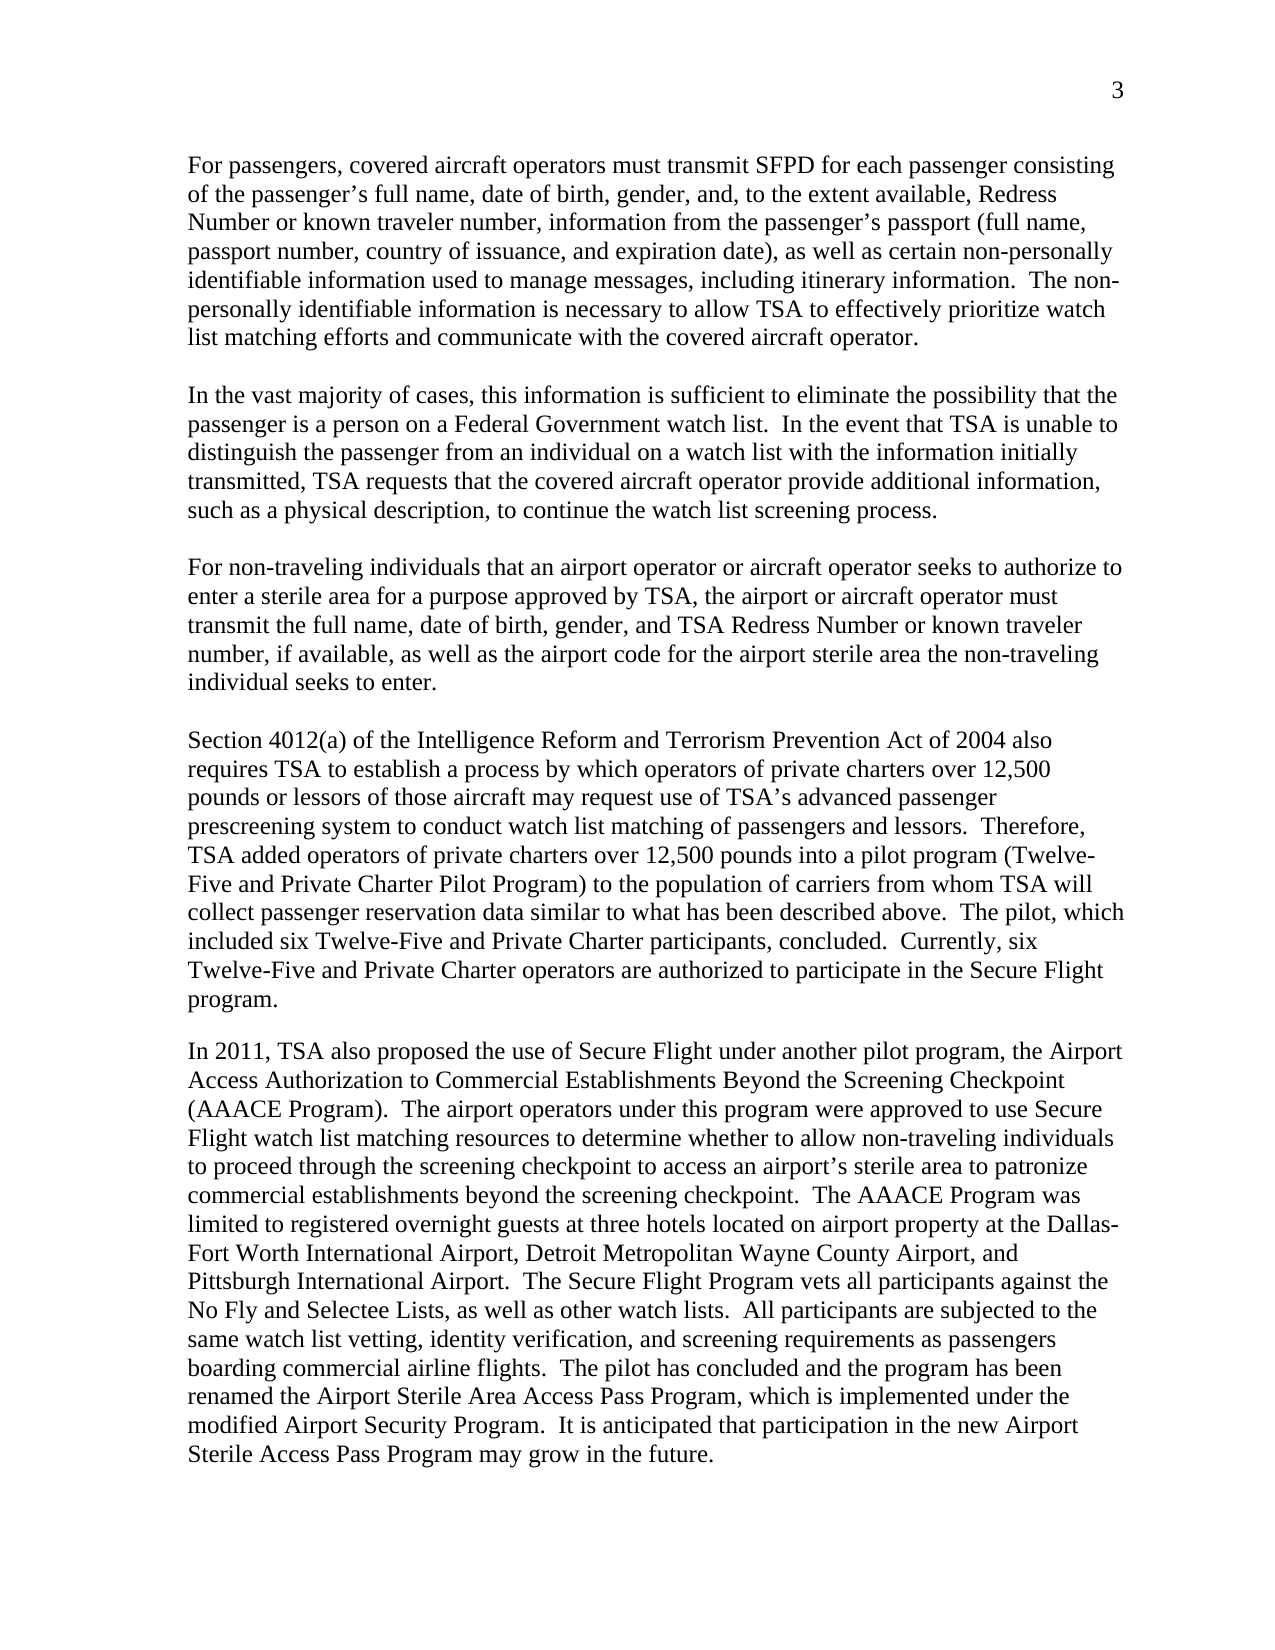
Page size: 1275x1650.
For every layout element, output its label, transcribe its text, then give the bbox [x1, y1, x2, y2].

text In 2011, TSA also proposed the use of Secure Flight under another pilot program, the Airport Access Authorization to Commercial Establishments Beyond the Screening Checkpoint (AAACE Program). The airport operators under this program were approved to use Secure Flight watch list matching resources to determine whether to allow non-traveling individuals to proceed through the screening checkpoint to access an airport’s sterile area to patronize commercial establishments beyond the screening checkpoint. The AAACE Program was limited to registered overnight guests at three hotels located on airport property at the Dallas-Fort Worth International Airport, Detroit Metropolitan Wayne County Airport, and Pittsburgh International Airport. The Secure Flight Program vets all participants against the No Fly and Selectee Lists, as well as other watch lists. All participants are subjected to the same watch list vetting, identity verification, and screening requirements as passengers boarding commercial airline flights. The pilot has concluded and the program has been renamed the Airport Sterile Area Access Pass Program, which is implemented under the modified Airport Security Program. It is anticipated that participation in the new Airport Sterile Access Pass Program may grow in the future. [187, 1036, 1125, 1468]
text For passengers, covered aircraft operators must transmit SFPD for each passenger consisting of the passenger’s full name, date of birth, gender, and, to the extent available, Redress Number or known traveler number, information from the passenger’s passport (full name, passport number, country of issuance, and expiration date), as well as certain non-personally identifiable information used to manage messages, including itinerary information. The non-personally identifiable information is necessary to allow TSA to effectively prioritize watch list matching efforts and communicate with the covered aircraft operator. [187, 150, 1125, 351]
text Section 4012(a) of the Intelligence Reform and Terrorism Prevention Act of 2004 also requires TSA to establish a process by which operators of private charters over 12,500 pounds or lessors of those aircraft may request use of TSA’s advanced passenger prescreening system to conduct watch list matching of passengers and lessors. Therefore, TSA added operators of private charters over 12,500 pounds into a pilot program (Twelve-Five and Private Charter Pilot Program) to the population of carriers from whom TSA will collect passenger reservation data similar to what has been described above. The pilot, which included six Twelve-Five and Private Charter participants, concluded. Currently, six Twelve-Five and Private Charter operators are authorized to participate in the Secure Flight program. [187, 725, 1125, 1012]
text For non-traveling individuals that an airport operator or aircraft operator seeks to authorize to enter a sterile area for a purpose approved by TSA, the airport or aircraft operator must transmit the full name, date of birth, gender, and TSA Redress Number or known traveler number, if available, as well as the airport code for the airport sterile area the non-traveling individual seeks to enter. [187, 552, 1125, 696]
text In the vast majority of cases, this information is sufficient to eliminate the possibility that the passenger is a person on a Federal Government watch list. In the event that TSA is unable to distinguish the passenger from an individual on a watch list with the information initially transmitted, TSA requests that the covered aircraft operator provide additional information, such as a physical description, to continue the watch list screening process. [187, 380, 1125, 524]
